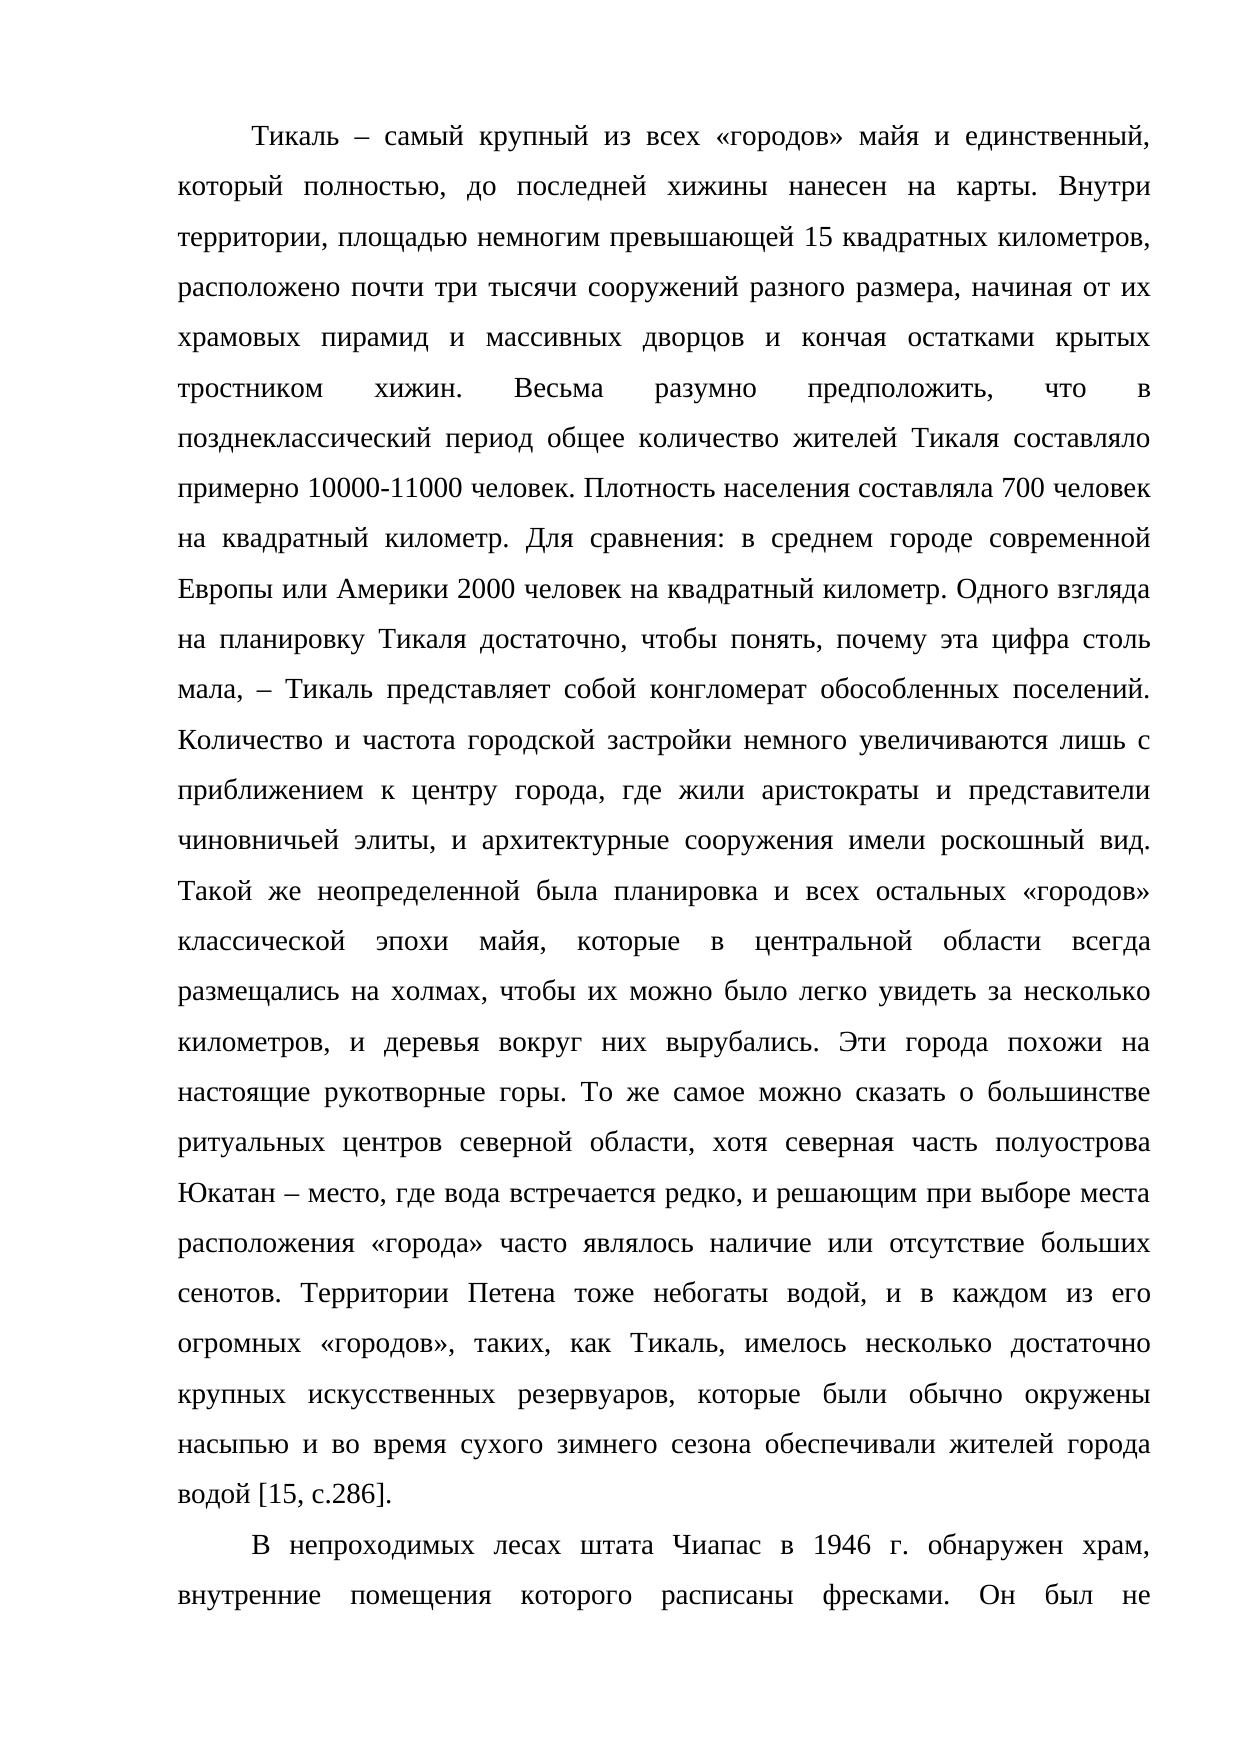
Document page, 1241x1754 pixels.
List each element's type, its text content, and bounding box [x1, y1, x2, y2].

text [177, 1527, 1152, 1611]
text Тикаль – самый крупный из всех «городов» майя и единственный, который полностью, до последней хижины нанесен на карты. Внутри территории, площадью немногим превышающей 15 квадратных километров, расположено почти три тысячи сооружений разного размера, начиная от их храмовых пирамид и массивных дворцов и кончая остатками крытых тростником хижин. Весьма разумно предположить, что в позднеклассический период общее количество жителей Тикаля составляло примерно 10000-11000 человек. Плотность населения составляла 700 человек на квадратный километр. Для сравнения: в среднем городе современной Европы или Америки 2000 человек на квадратный километр. Одного взгляда на планировку Тикаля достаточно, чтобы понять, почему эта цифра столь мала, – Тикаль представляет собой конгломерат обособленных поселений. Количество и частота городской застройки немного увеличиваются лишь с приближением к центру города, где жили аристократы и представители чиновничьей элиты, и архитектурные сооружения имели роскошный вид. Такой же неопределенной была планировка и всех остальных «городов» классической эпохи майя, которые в центральной области всегда размещались на холмах, чтобы их можно было легко увидеть за несколько километров, и деревья вокруг них вырубались. Эти города похожи на настоящие рукотворные горы. То же самое можно сказать о большинстве ритуальных центров северной области, хотя северная часть полуострова Юкатан – место, где вода встречается редко, и решающим при выборе места расположения «города» часто являлось наличие или отсутствие больших сенотов. Территории Петена тоже небогаты водой, и в каждом из его огромных «городов», таких, как Тикаль, имелось несколько достаточно крупных искусственных резервуаров, которые были обычно окружены насыпью и во время сухого зимнего сезона обеспечивали жителей города водой [15, с.286]. [177, 118, 1152, 1510]
